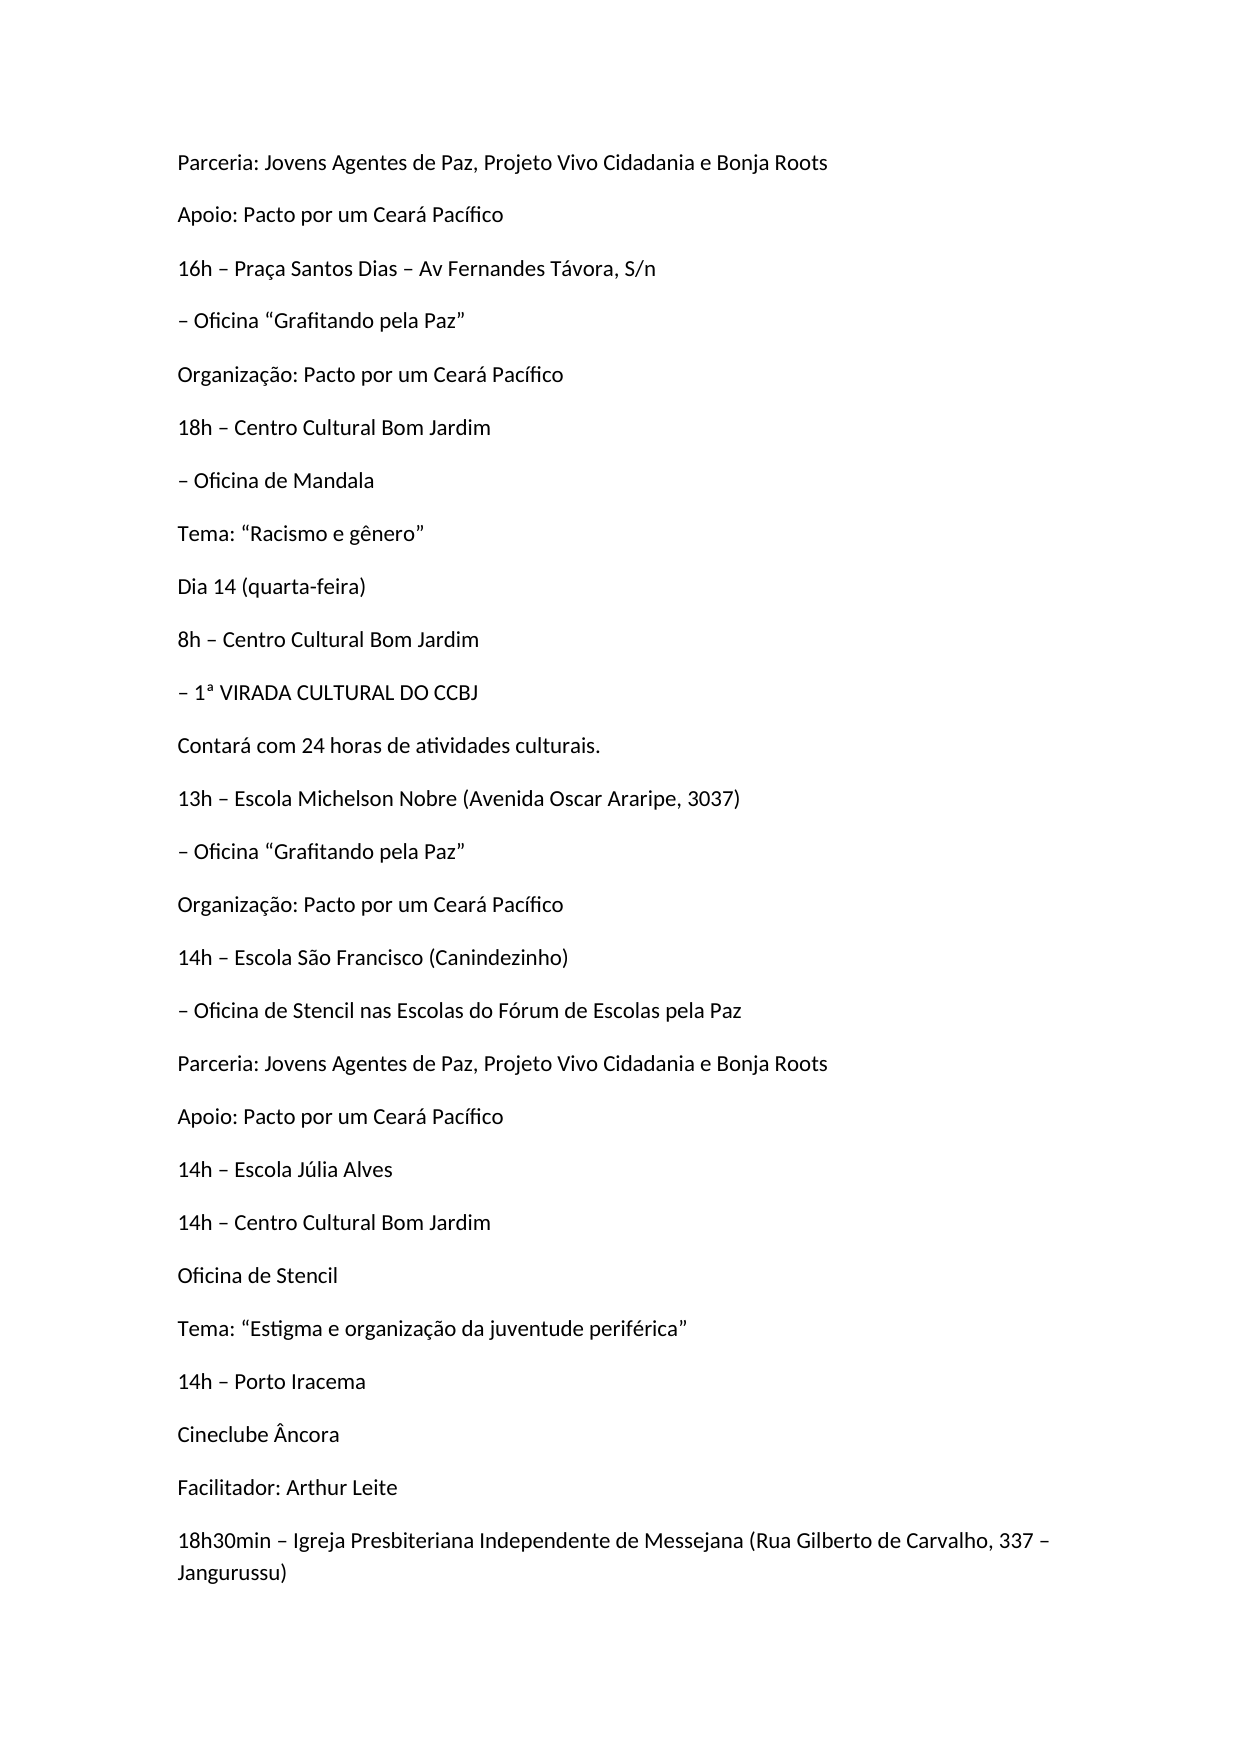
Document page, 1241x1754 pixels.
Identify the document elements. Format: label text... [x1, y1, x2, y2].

text Dia 14 (quarta-feira) [177, 572, 1063, 600]
text Apoio: Pacto por um Ceará Pacífico [177, 201, 1063, 229]
text 18h30min – Igreja Presbiteriana Independente de Messejana (Rua Gilberto de Carvalho, 337 – Jangurussu) [177, 1526, 1063, 1586]
text Tema: “Racismo e gênero” [177, 519, 1063, 547]
text 13h – Escola Michelson Nobre (Avenida Oscar Araripe, 3037) [177, 784, 1063, 812]
text 16h – Praça Santos Dias – Av Fernandes Távora, S/n [177, 254, 1063, 282]
text Organização: Pacto por um Ceará Pacífico [177, 360, 1063, 388]
text Cineclube Âncora [177, 1420, 1063, 1448]
text Parceria: Jovens Agentes de Paz, Projeto Vivo Cidadania e Bonja Roots [177, 1049, 1063, 1077]
text Tema: “Estigma e organização da juventude periférica” [177, 1314, 1063, 1342]
text 14h – Escola Júlia Alves [177, 1155, 1063, 1183]
text Contará com 24 horas de atividades culturais. [177, 731, 1063, 759]
text Parceria: Jovens Agentes de Paz, Projeto Vivo Cidadania e Bonja Roots [177, 148, 1063, 176]
text 14h – Escola São Francisco (Canindezinho) [177, 943, 1063, 971]
text Oficina de Stencil [177, 1261, 1063, 1289]
text 14h – Porto Iracema [177, 1367, 1063, 1395]
text 18h – Centro Cultural Bom Jardim [177, 413, 1063, 441]
text – Oficina de Stencil nas Escolas do Fórum de Escolas pela Paz [177, 996, 1063, 1024]
text Organização: Pacto por um Ceará Pacífico [177, 890, 1063, 918]
text Apoio: Pacto por um Ceará Pacífico [177, 1102, 1063, 1130]
text 8h – Centro Cultural Bom Jardim [177, 625, 1063, 653]
text – Oficina “Grafitando pela Paz” [177, 307, 1063, 335]
text 14h – Centro Cultural Bom Jardim [177, 1208, 1063, 1236]
text – 1ª VIRADA CULTURAL DO CCBJ [177, 678, 1063, 706]
text – Oficina de Mandala [177, 466, 1063, 494]
text Facilitador: Arthur Leite [177, 1473, 1063, 1501]
text – Oficina “Grafitando pela Paz” [177, 837, 1063, 865]
